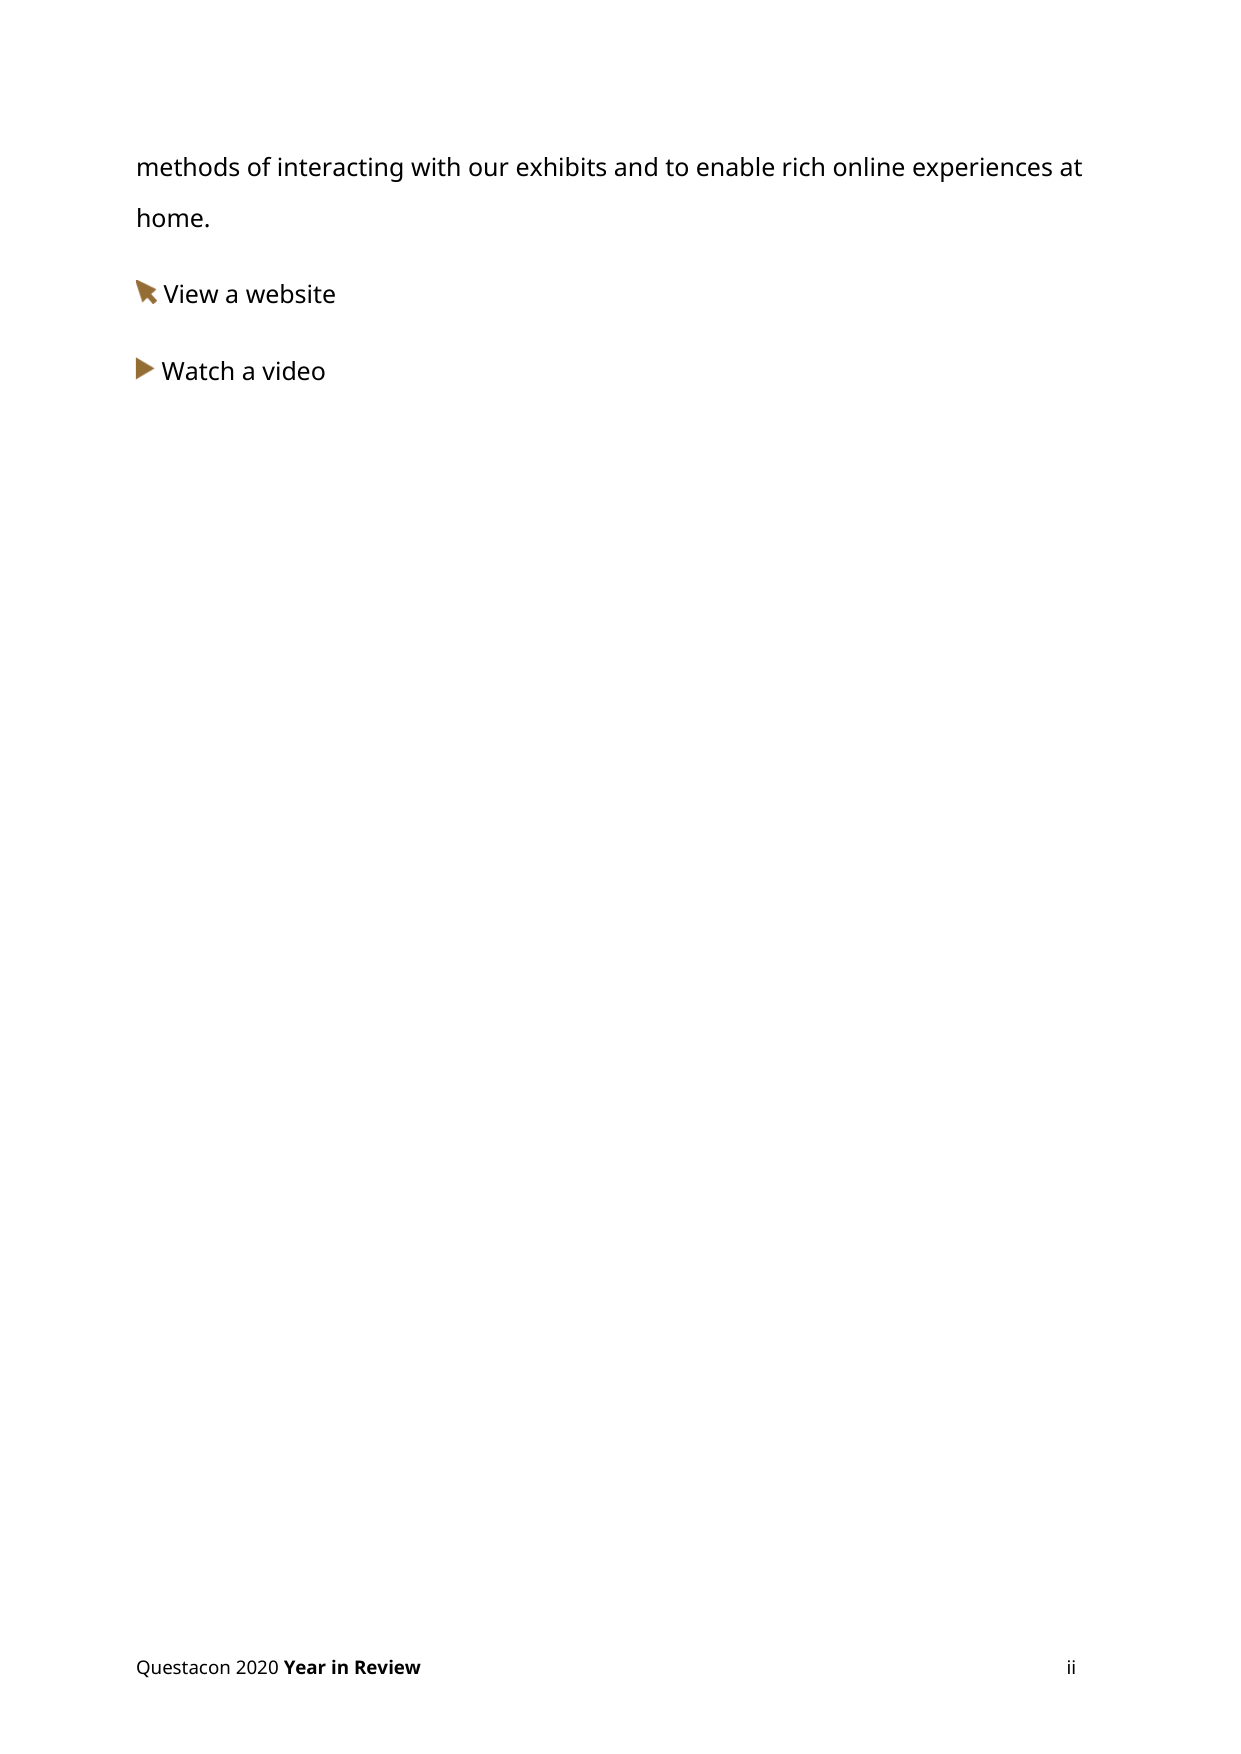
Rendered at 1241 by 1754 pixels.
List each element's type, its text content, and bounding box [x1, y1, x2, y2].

picture [135, 280, 157, 304]
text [136, 150, 1104, 235]
text View a website [136, 277, 1104, 311]
picture [135, 357, 155, 380]
text Watch a video [136, 353, 1104, 387]
